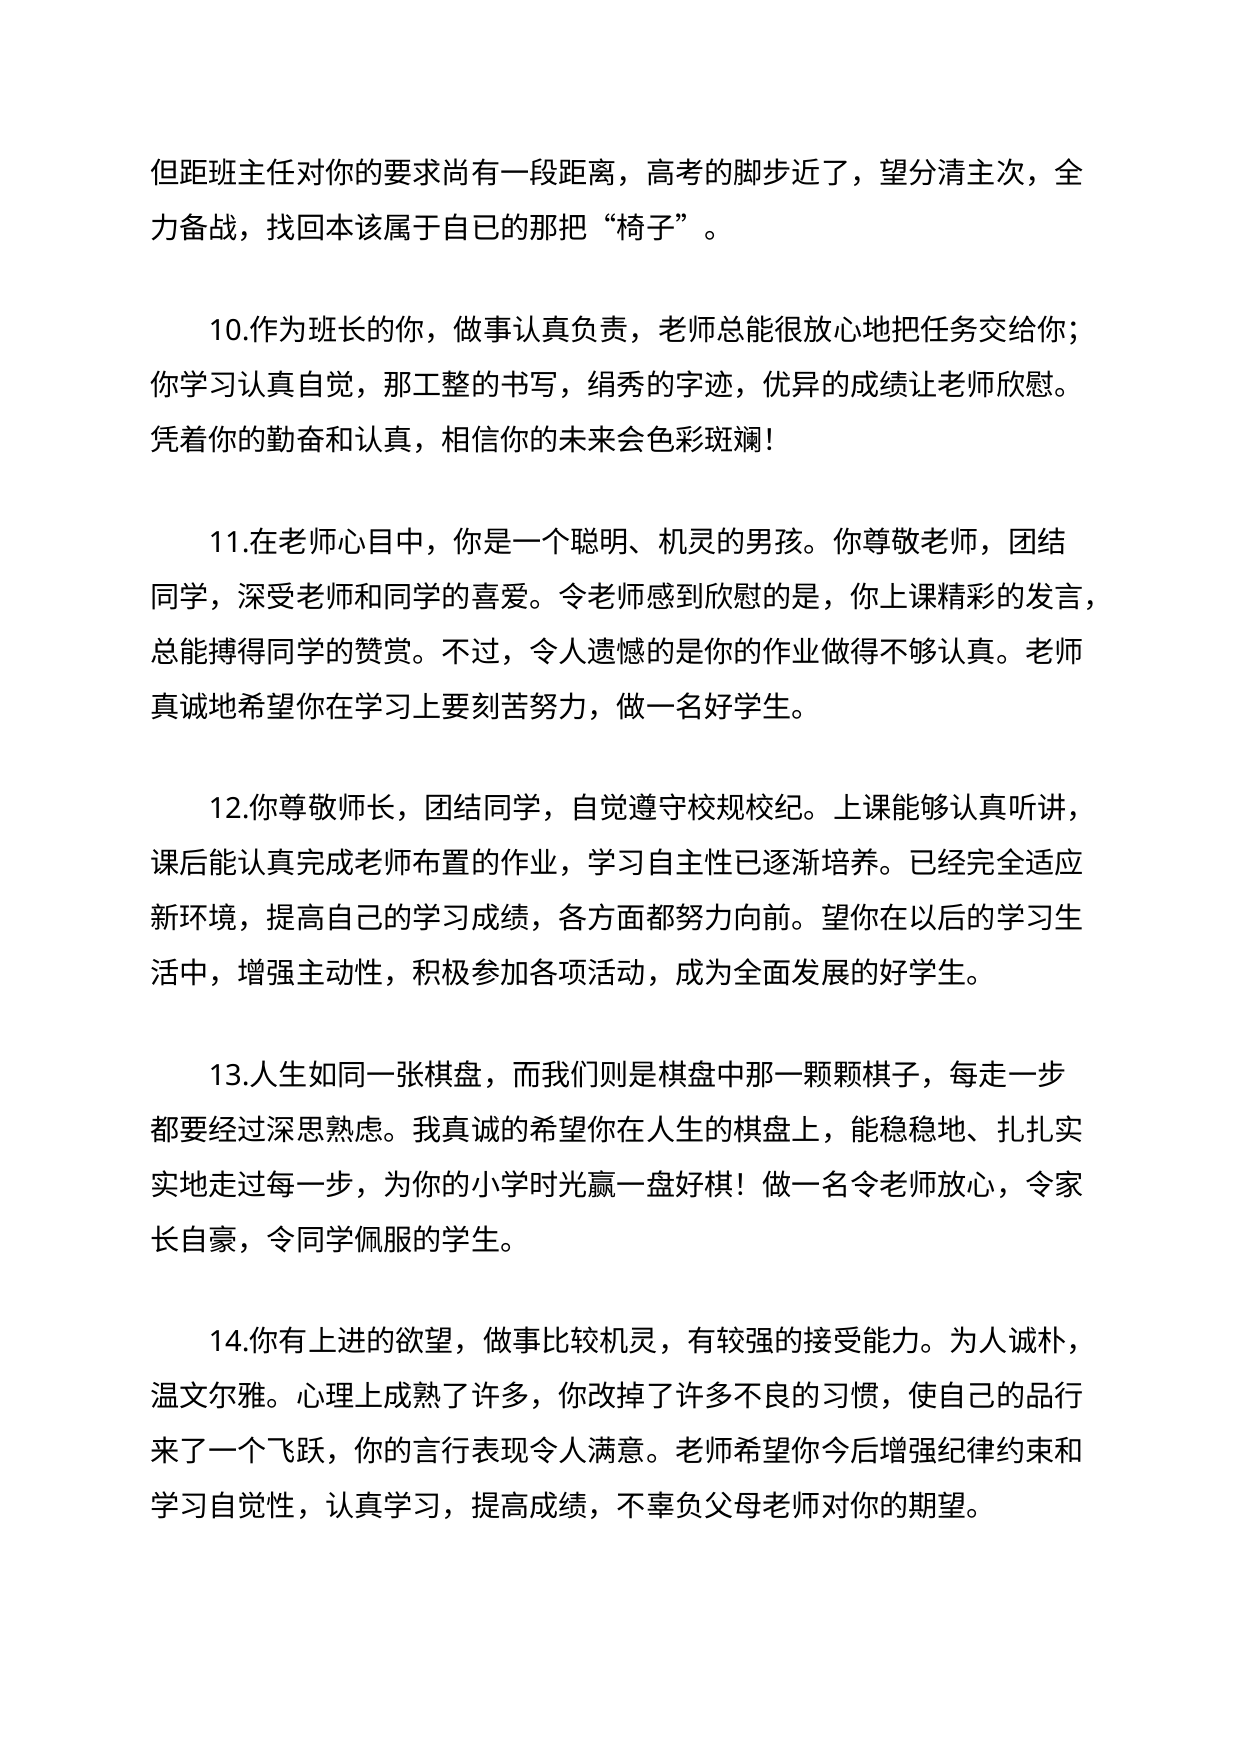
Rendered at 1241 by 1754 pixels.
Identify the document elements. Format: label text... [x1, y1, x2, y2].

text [150, 150, 1090, 247]
text 10.作为班长的你，做事认真负责，老师总能很放心地把任务交给你；你学习认真自觉，那工整的书写，绢秀的字迹，优异的成绩让老师欣慰。凭着你的勤奋和认真，相信你的未来会色彩斑斓！ [150, 307, 1090, 459]
text 11.在老师心目中，你是一个聪明、机灵的男孩。你尊敬老师，团结同学，深受老师和同学的喜爱。令老师感到欣慰的是，你上课精彩的发言，总能搏得同学的赞赏。不过，令人遗憾的是你的作业做得不够认真。老师真诚地希望你在学习上要刻苦努力，做一名好学生。 [150, 518, 1090, 725]
text 14.你有上进的欲望，做事比较机灵，有较强的接受能力。为人诚朴，温文尔雅。心理上成熟了许多，你改掉了许多不良的习惯，使自己的品行来了一个飞跃，你的言行表现令人满意。老师希望你今后增强纪律约束和学习自觉性，认真学习，提高成绩，不辜负父母老师对你的期望。 [150, 1318, 1090, 1525]
text 13.人生如同一张棋盘，而我们则是棋盘中那一颗颗棋子，每走一步都要经过深思熟虑。我真诚的希望你在人生的棋盘上，能稳稳地、扎扎实实地走过每一步，为你的小学时光赢一盘好棋！做一名令老师放心，令家长自豪，令同学佩服的学生。 [150, 1051, 1090, 1258]
text 12.你尊敬师长，团结同学，自觉遵守校规校纪。上课能够认真听讲，课后能认真完成老师布置的作业，学习自主性已逐渐培养。已经完全适应新环境，提高自己的学习成绩，各方面都努力向前。望你在以后的学习生活中，增强主动性，积极参加各项活动，成为全面发展的好学生。 [150, 785, 1090, 992]
